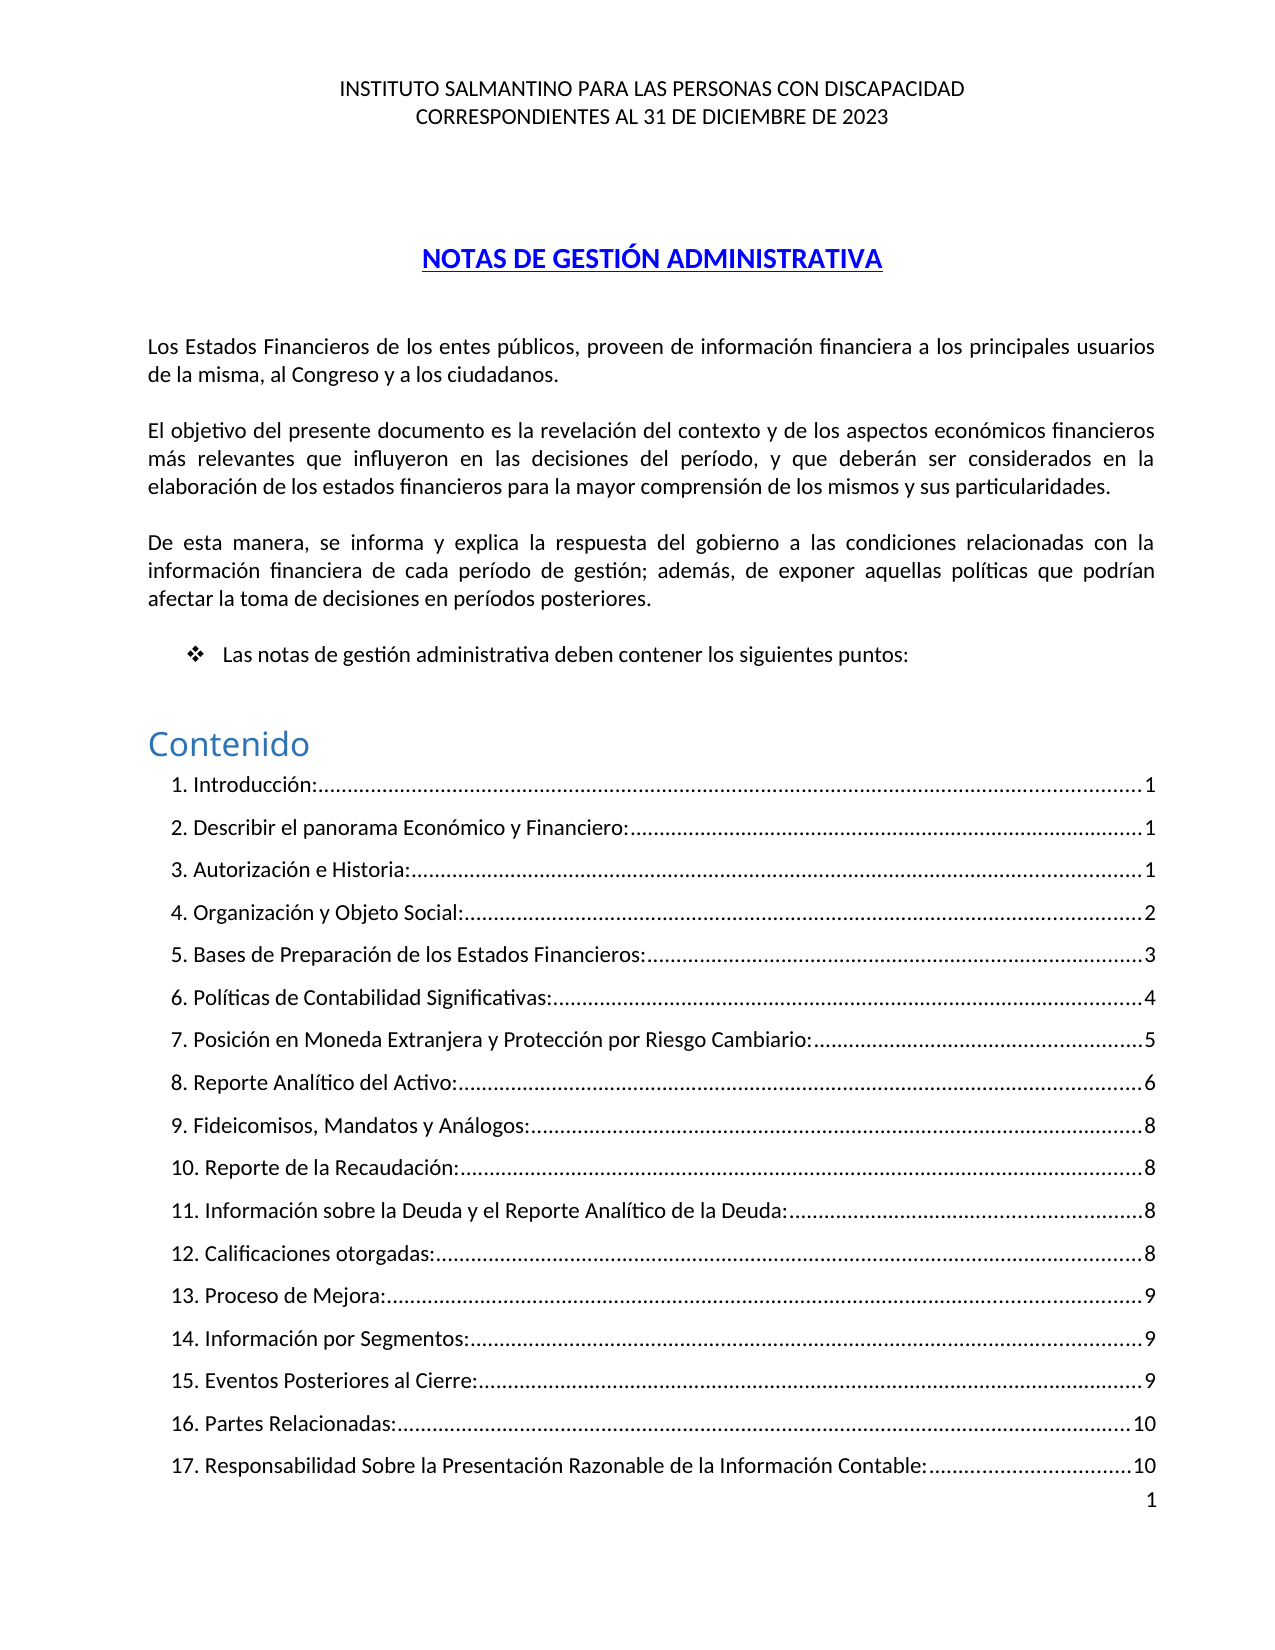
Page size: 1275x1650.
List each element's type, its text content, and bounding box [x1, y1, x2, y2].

text Los Estados Financieros de los entes públicos, proveen de información financiera a los principales usuarios de la misma, al Congreso y a los ciudadanos. [148, 332, 1157, 388]
text El objetivo del presente documento es la revelación del contexto y de los aspectos económicos financieros más relevantes que influyeron en las decisiones del período, y que deberán ser considerados en la elaboración de los estados financieros para la mayor comprensión de los mismos y sus particularidades. [148, 416, 1157, 500]
list Las notas de gestión administrativa deben contener los siguientes puntos: [185, 640, 1157, 668]
text NOTAS DE GESTIÓN ADMINISTRATIVA [148, 240, 1157, 276]
text De esta manera, se informa y explica la respuesta del gobierno a las condiciones relacionadas con la información financiera de cada período de gestión; además, de exponer aquellas políticas que podrían afectar la toma de decisiones en períodos posteriores. [148, 528, 1157, 612]
